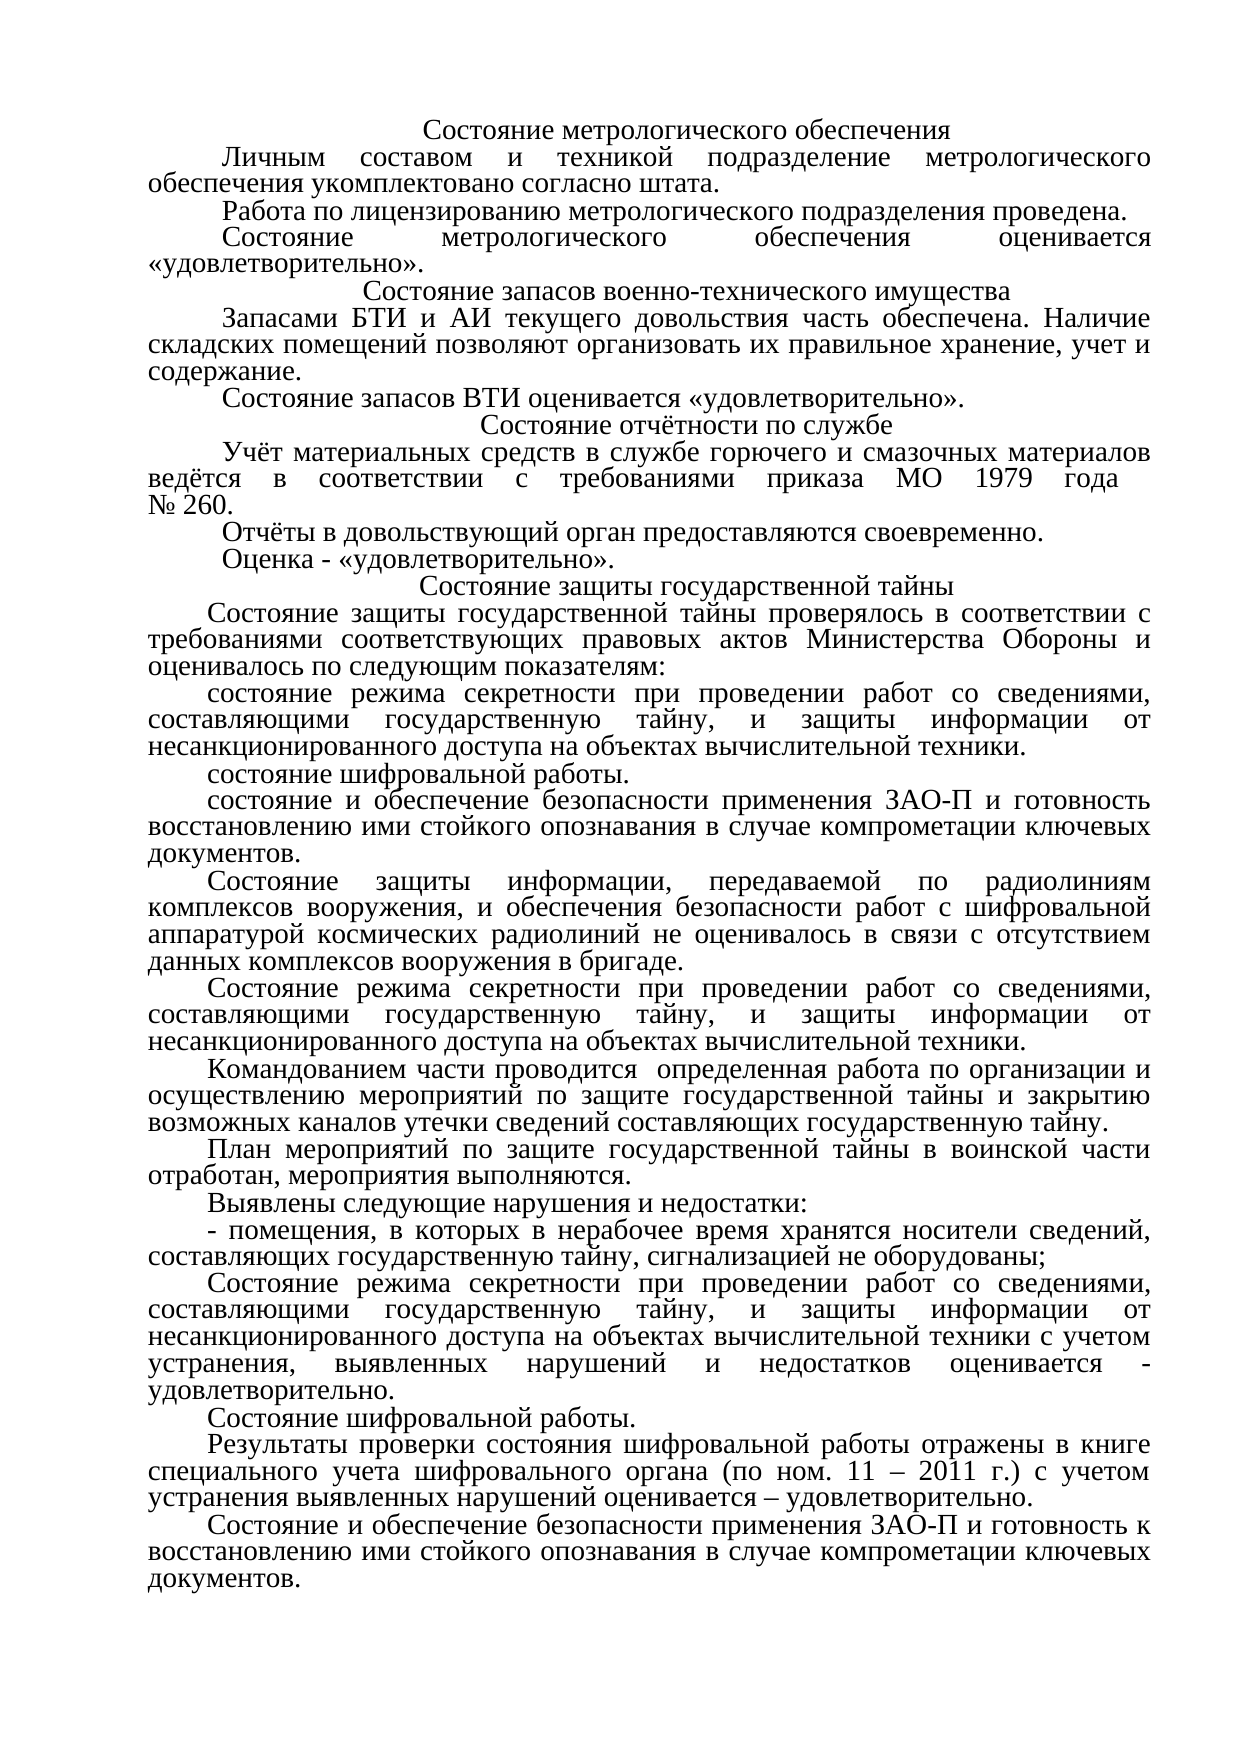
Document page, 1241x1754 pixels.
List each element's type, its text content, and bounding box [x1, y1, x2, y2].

text Личным составом и техникой подразделение метрологического обеспечения укомплектовано согласно штата. [148, 145, 1152, 198]
text Состояние и обеспечение безопасности применения ЗАО-П и готовность к восстановлению ими стойкого опознавания в случае компрометации ключевых документов. [148, 1513, 1152, 1593]
text состояние шифровальной работы. [148, 762, 1152, 788]
text Состояние режима секретности при проведении работ со сведениями, составляющими государственную тайну, и защиты информации от несанкционированного доступа на объектах вычислительной техники. [148, 976, 1152, 1057]
text Состояние шифровальной работы. [148, 1406, 1152, 1432]
text Запасами БТИ и АИ текущего довольствия часть обеспечена. Наличие складских помещений позволяют организовать их правильное хранение, учет и содержание. [148, 306, 1152, 386]
text Учёт материальных средств в службе горючего и смазочных материалов ведётся в соответствии с требованиями приказа МО 1979 года № 260. [148, 440, 1152, 520]
text Состояние запасов военно-технического имущества [148, 279, 1152, 306]
text Состояние защиты государственной тайны [148, 574, 1152, 601]
text Оценка - «удовлетворительно». [148, 547, 1152, 574]
text План мероприятий по защите государственной тайны в воинской части отработан, мероприятия выполняются. [148, 1137, 1152, 1191]
text состояние режима секретности при проведении работ со сведениями, составляющими государственную тайну, и защиты информации от несанкционированного доступа на объектах вычислительной техники. [148, 681, 1152, 762]
text Состояние защиты информации, передаваемой по радиолиниям комплексов вооружения, и обеспечения безопасности работ с шифровальной аппаратурой космических радиолиний не оценивалось в связи с отсутствием данных комплексов вооружения в бригаде. [148, 869, 1152, 976]
text Выявлены следующие нарушения и недостатки: [148, 1191, 1152, 1218]
text Результаты проверки состояния шифровальной работы отражены в книге специального учета шифровального органа (по ном. 11 – 2011 г.) с учетом устранения выявленных нарушений оценивается – удовлетворительно. [148, 1432, 1152, 1513]
text Состояние защиты государственной тайны проверялось в соответствии с требованиями соответствующих правовых актов Министерства Обороны и оценивалось по следующим показателям: [148, 601, 1152, 681]
text Командованием части проводится определенная работа по организации и осуществлению мероприятий по защите государственной тайны и закрытию возможных каналов утечки сведений составляющих государственную тайну. [148, 1057, 1152, 1137]
text Отчёты в довольствующий орган предоставляются своевременно. [148, 520, 1152, 547]
text - помещения, в которых в нерабочее время хранятся носители сведений, составляющих государственную тайну, сигнализацией не оборудованы; [148, 1218, 1152, 1271]
text Состояние режима секретности при проведении работ со сведениями, составляющими государственную тайну, и защиты информации от несанкционированного доступа на объектах вычислительной техники с учетом устранения, выявленных нарушений и недостатков оценивается - удовлетворительно. [148, 1271, 1152, 1406]
text Состояние отчётности по службе [148, 413, 1152, 440]
text Состояние метрологического обеспечения оценивается «удовлетворительно». [148, 225, 1152, 279]
text Работа по лицензированию метрологического подразделения проведена. [148, 198, 1152, 225]
text Состояние запасов ВТИ оценивается «удовлетворительно». [148, 386, 1152, 413]
text состояние и обеспечение безопасности применения ЗАО-П и готовность восстановлению ими стойкого опознавания в случае компрометации ключевых документов. [148, 788, 1152, 869]
text Состояние метрологического обеспечения [148, 118, 1152, 145]
